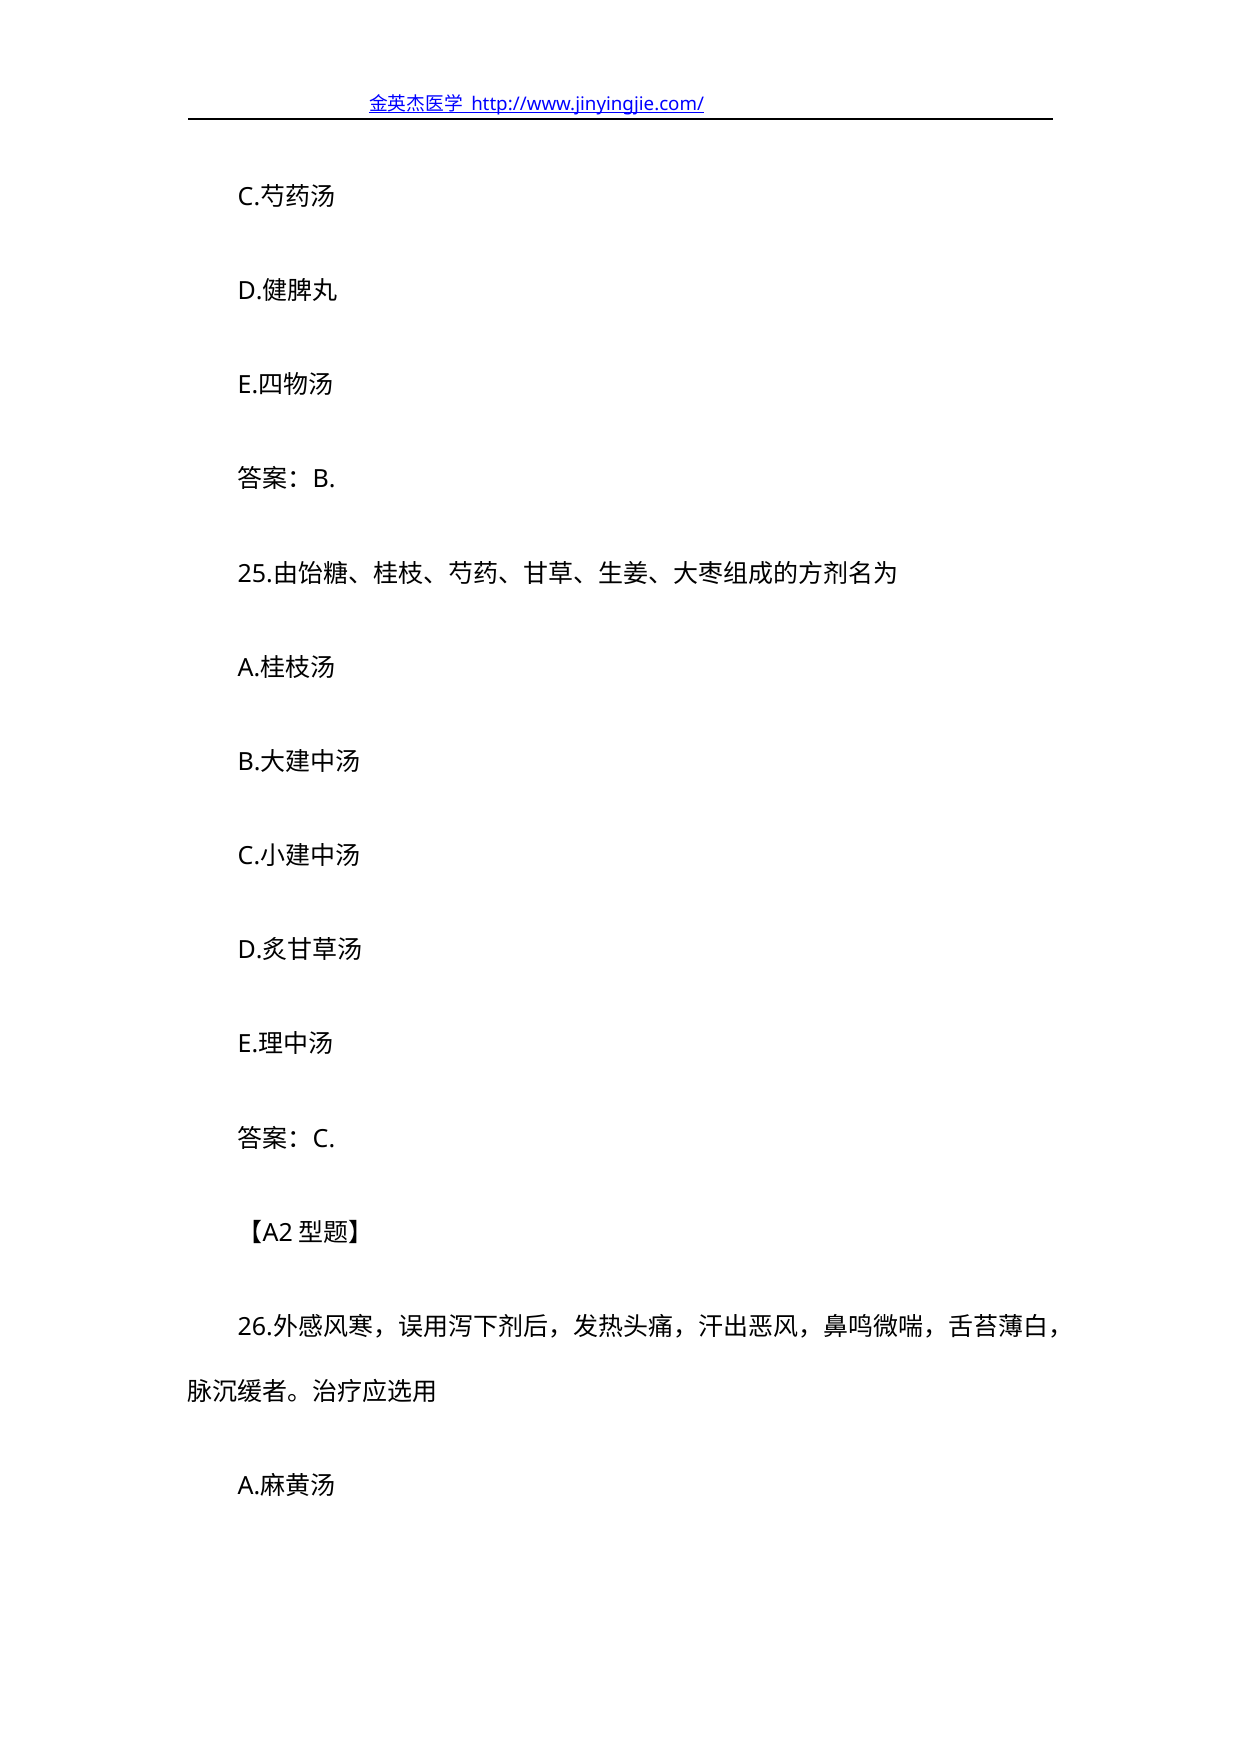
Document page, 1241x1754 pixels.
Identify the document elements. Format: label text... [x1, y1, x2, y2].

text B.大建中汤 [187, 727, 1053, 792]
text C.小建中汤 [187, 821, 1053, 886]
text C.芍药汤 [187, 162, 1053, 227]
text E.理中汤 [187, 1009, 1053, 1074]
text 26.外感风寒，误用泻下剂后，发热头痛，汗出恶风，鼻鸣微喘，舌苔薄白，脉沉缓者。治疗应选用 [187, 1292, 1053, 1422]
text A.桂枝汤 [187, 633, 1053, 698]
text D.健脾丸 [187, 256, 1053, 321]
text 【A2型题】 [187, 1198, 1053, 1263]
text 答案：B. [187, 444, 1053, 509]
text A.麻黄汤 [187, 1451, 1053, 1516]
text D.炙甘草汤 [187, 915, 1053, 980]
text 25.由饴糖、桂枝、芍药、甘草、生姜、大枣组成的方剂名为 [187, 539, 1053, 604]
text E.四物汤 [187, 350, 1053, 415]
text 答案：C. [187, 1104, 1053, 1169]
